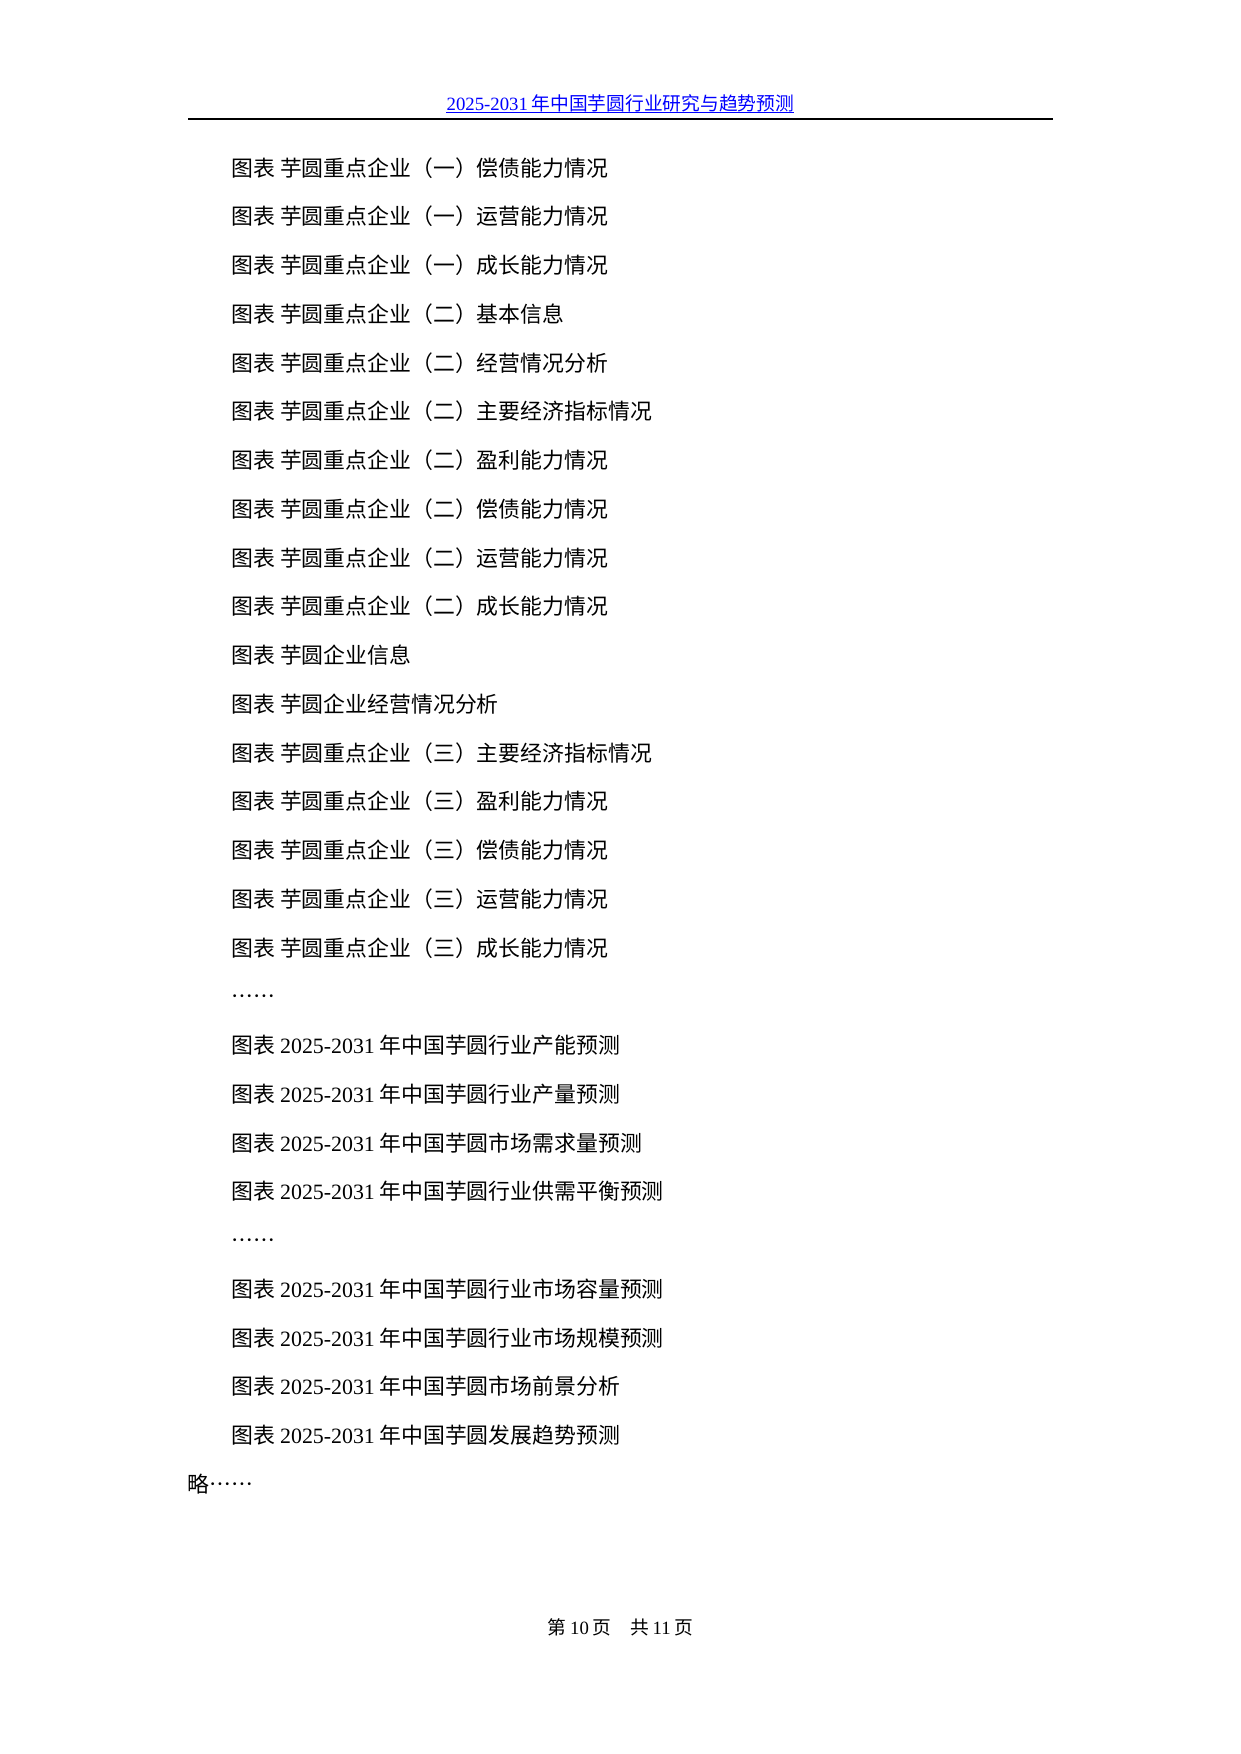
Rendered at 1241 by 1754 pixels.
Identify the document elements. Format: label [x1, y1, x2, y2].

text [187, 150, 1053, 1499]
